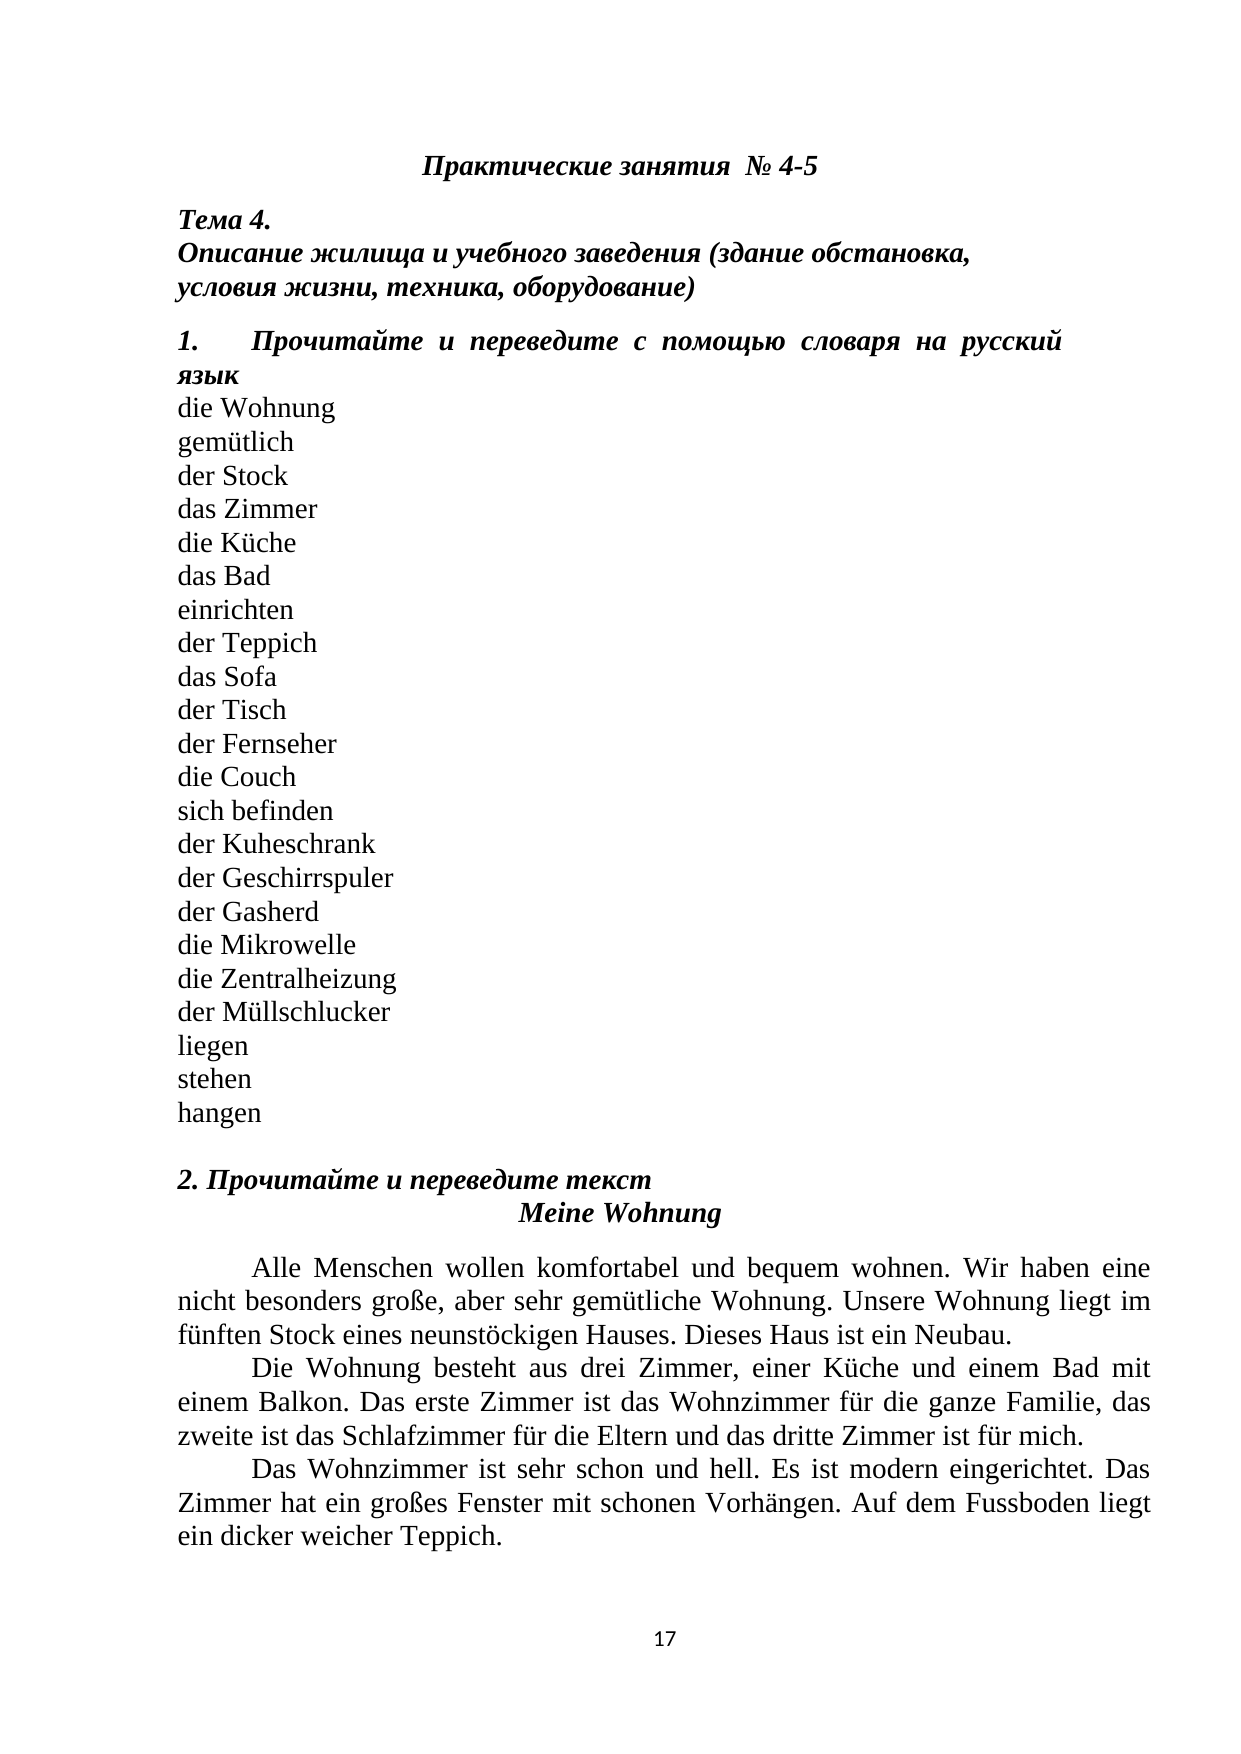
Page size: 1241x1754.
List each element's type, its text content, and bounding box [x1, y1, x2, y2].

list liegen [177, 1028, 1063, 1061]
list der Geschirrspuler [177, 860, 1063, 894]
list der Tisch [177, 692, 1063, 726]
text Das Wohnzimmer ist sehr schon und hell. Es ist modern eingerichtet. Das Zimmer hat ein großes Fenster mit schonen Vorhängen. Auf dem Fussboden liegt ein dicker weicher Teppich. [177, 1451, 1152, 1552]
list einrichten [177, 592, 1063, 625]
list der Fernseher [177, 726, 1063, 759]
text Описание жилища и учебного заведения (здание обстановка, условия жизни, техника, оборудование) [177, 236, 1063, 303]
text Практические занятия № 4-5 [177, 148, 1063, 181]
list Прочитайте и переведите с помощью словаря на русский язык [177, 323, 1063, 391]
text Alle Menschen wollen komfortabel und bequem wohnen. Wir haben eine nicht besonders große, aber sehr gemütliche Wohnung. Unsere Wohnung liegt im fünften Stock eines neunstöckigen Hauses. Dieses Haus ist ein Neubau. [177, 1250, 1152, 1351]
list sich befinden [177, 793, 1063, 827]
list der Müllschlucker [177, 994, 1063, 1028]
list das Sofa [177, 659, 1063, 692]
list die Küche [177, 525, 1063, 558]
list die Wohnung [177, 391, 1063, 424]
list Meine Wohnung [177, 1196, 1063, 1229]
list stehen [177, 1061, 1063, 1095]
list das Zimmer [177, 491, 1063, 525]
list die Zentralheizung [177, 961, 1063, 994]
list das Bad [177, 558, 1063, 592]
text Die Wohnung besteht aus drei Zimmer, einer Küche und einem Bad mit einem Balkon. Das erste Zimmer ist das Wohnzimmer für die ganze Familie, das zweite ist das Schlafzimmer für die Eltern und das dritte Zimmer ist für mich. [177, 1351, 1152, 1451]
list gemütlich [177, 424, 1063, 458]
list der Kuheschrank [177, 827, 1063, 860]
list hangen [177, 1095, 1063, 1128]
list 2. Прочитайте и переведите текст [177, 1162, 1063, 1196]
list der Stock [177, 458, 1063, 491]
list die Mikrowelle [177, 927, 1063, 961]
list der Teppich [177, 625, 1063, 659]
text Тема 4. [177, 202, 1152, 236]
list die Couch [177, 759, 1063, 793]
list der Gasherd [177, 894, 1063, 927]
